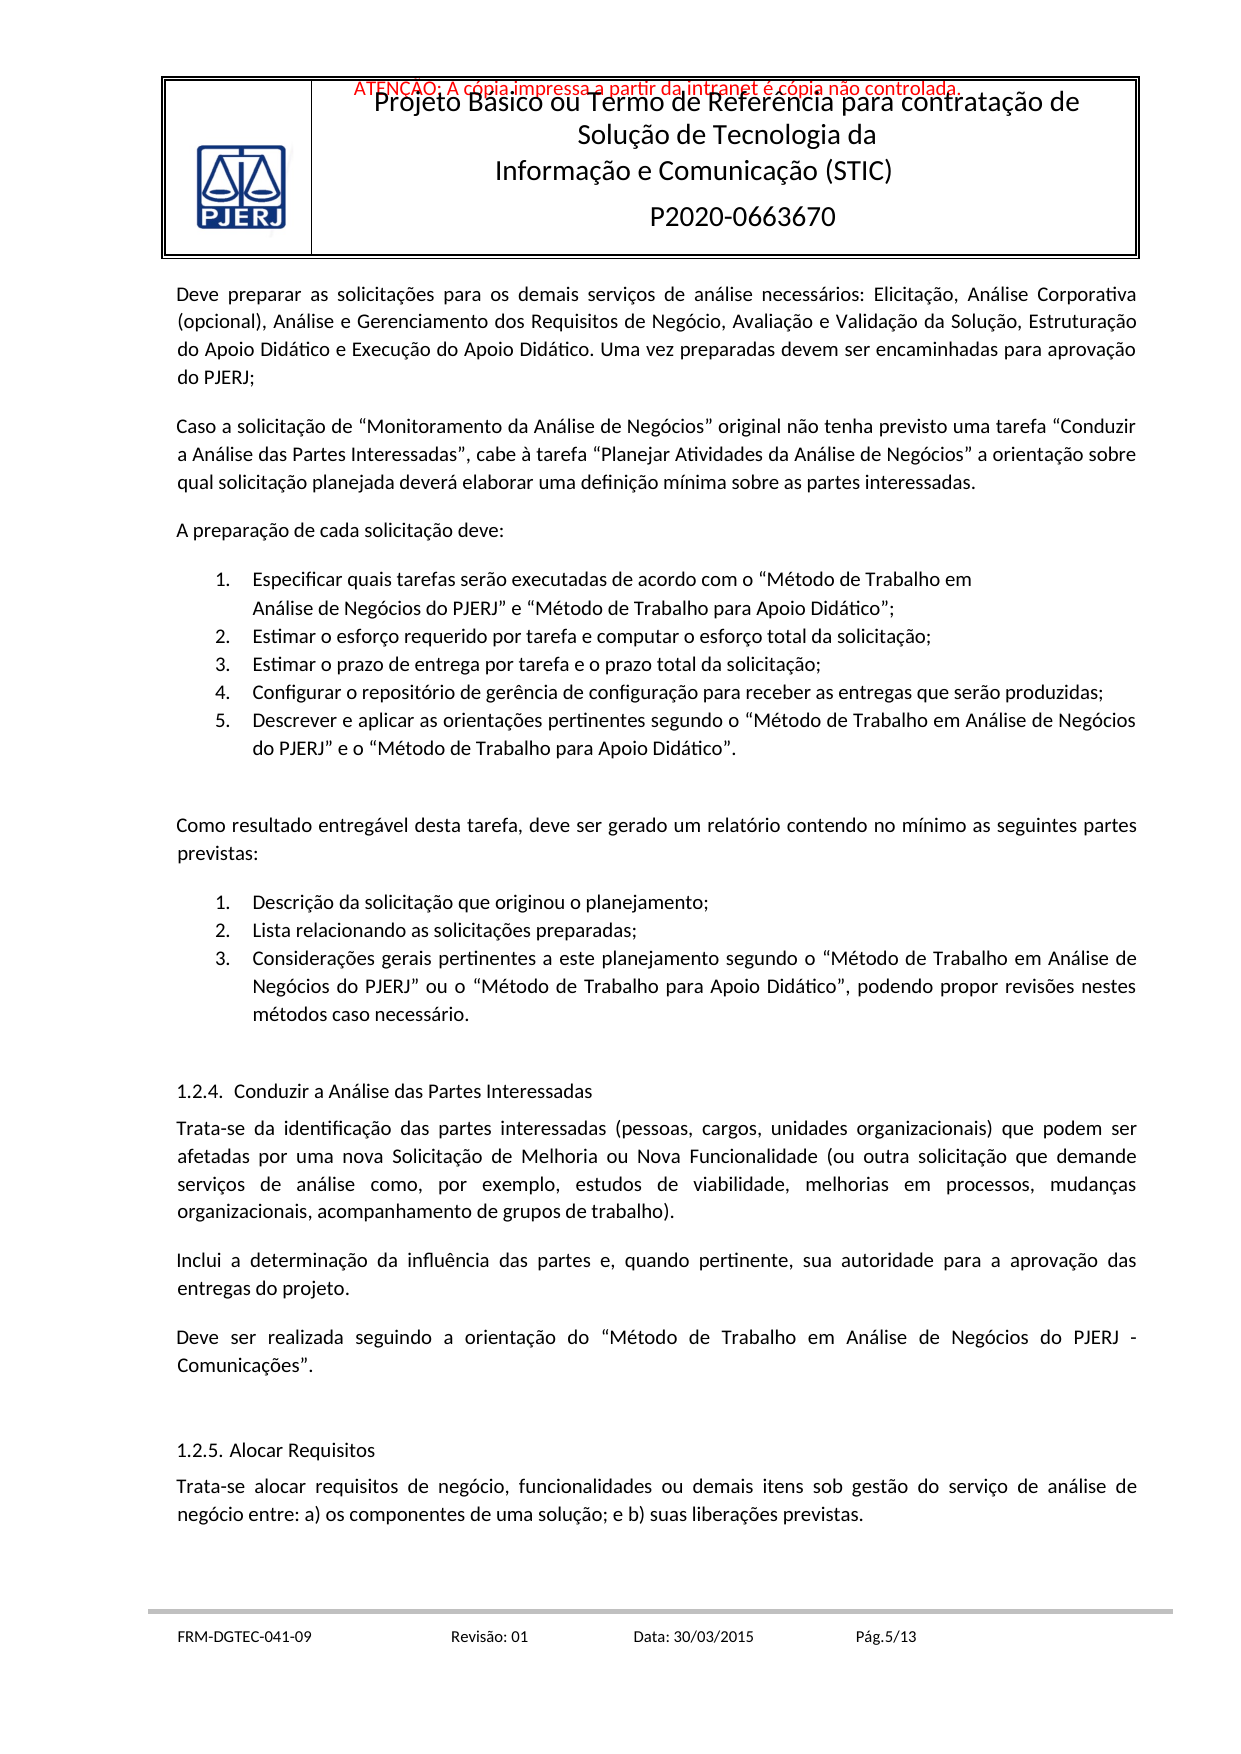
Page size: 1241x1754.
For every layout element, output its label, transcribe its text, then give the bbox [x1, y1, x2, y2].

list Lista relacionando as solicitações preparadas; [215, 917, 1138, 943]
text Análise de Negócios do PJERJ” e “Método de Trabalho para Apoio Didático”; [252, 595, 1138, 620]
text Deve ser realizada seguindo a orientação do “Método de Trabalho em Análise de Negócios do PJERJ - Comunicações”. [176, 1324, 1138, 1377]
text Trata-se da identificação das partes interessadas (pessoas, cargos, unidades organizacionais) que podem ser afetadas por uma nova Solicitação de Melhoria ou Nova Funcionalidade (ou outra solicitação que demande serviços de análise como, por exemplo, estudos de viabilidade, melhorias em processos, mudanças organizacionais, acompanhamento de grupos de trabalho). [176, 1115, 1138, 1224]
text Como resultado entregável desta tarefa, deve ser gerado um relatório contendo no mínimo as seguintes partes previstas: [176, 813, 1138, 866]
text Trata-se alocar requisitos de negócio, funcionalidades ou demais itens sob gestão do serviço de análise de negócio entre: a) os componentes de uma solução; e b) suas liberações previstas. [176, 1474, 1138, 1527]
text Deve preparar as solicitações para os demais serviços de análise necessários: Elicitação, Análise Corporativa (opcional), Análise e Gerenciamento dos Requisitos de Negócio, Avaliação e Validação da Solução, Estruturação do Apoio Didático e Execução do Apoio Didático. Uma vez preparadas devem ser encaminhadas para aprovação do PJERJ; [176, 281, 1138, 390]
text 1.2.4. Conduzir a Análise das Partes Interessadas [176, 1078, 1138, 1104]
list Especificar quais tarefas serão executadas de acordo com o “Método de Trabalho em [215, 567, 1138, 592]
text Inclui a determinação da influência das partes e, quando pertinente, sua autoridade para a aprovação das entregas do projeto. [176, 1247, 1138, 1301]
list Descrição da solicitação que originou o planejamento; [215, 889, 1138, 914]
list Descrever e aplicar as orientações pertinentes segundo o “Método de Trabalho em Análise de Negócios do PJERJ” e o “Método de Trabalho para Apoio Didático”. [215, 708, 1138, 761]
picture [189, 137, 294, 238]
list Estimar o prazo de entrega por tarefa e o prazo total da solicitação; [215, 651, 1138, 677]
list Configurar o repositório de gerência de configuração para receber as entregas que serão produzidas; [215, 679, 1138, 705]
list Estimar o esforço requerido por tarefa e computar o esforço total da solicitação; [215, 623, 1138, 648]
text Caso a solicitação de “Monitoramento da Análise de Negócios” original não tenha previsto uma tarefa “Conduzir a Análise das Partes Interessadas”, cabe à tarefa “Planejar Atividades da Análise de Negócios” a orientação sobre qual solicitação planejada deverá elaborar uma definição mínima sobre as partes interessadas. [176, 413, 1138, 494]
text 1.2.5. Alocar Requisitos [176, 1437, 1138, 1463]
list Considerações gerais pertinentes a este planejamento segundo o “Método de Trabalho em Análise de Negócios do PJERJ” ou o “Método de Trabalho para Apoio Didático”, podendo propor revisões nestes métodos caso necessário. [215, 945, 1138, 1027]
text A preparação de cada solicitação deve: [176, 518, 1138, 543]
